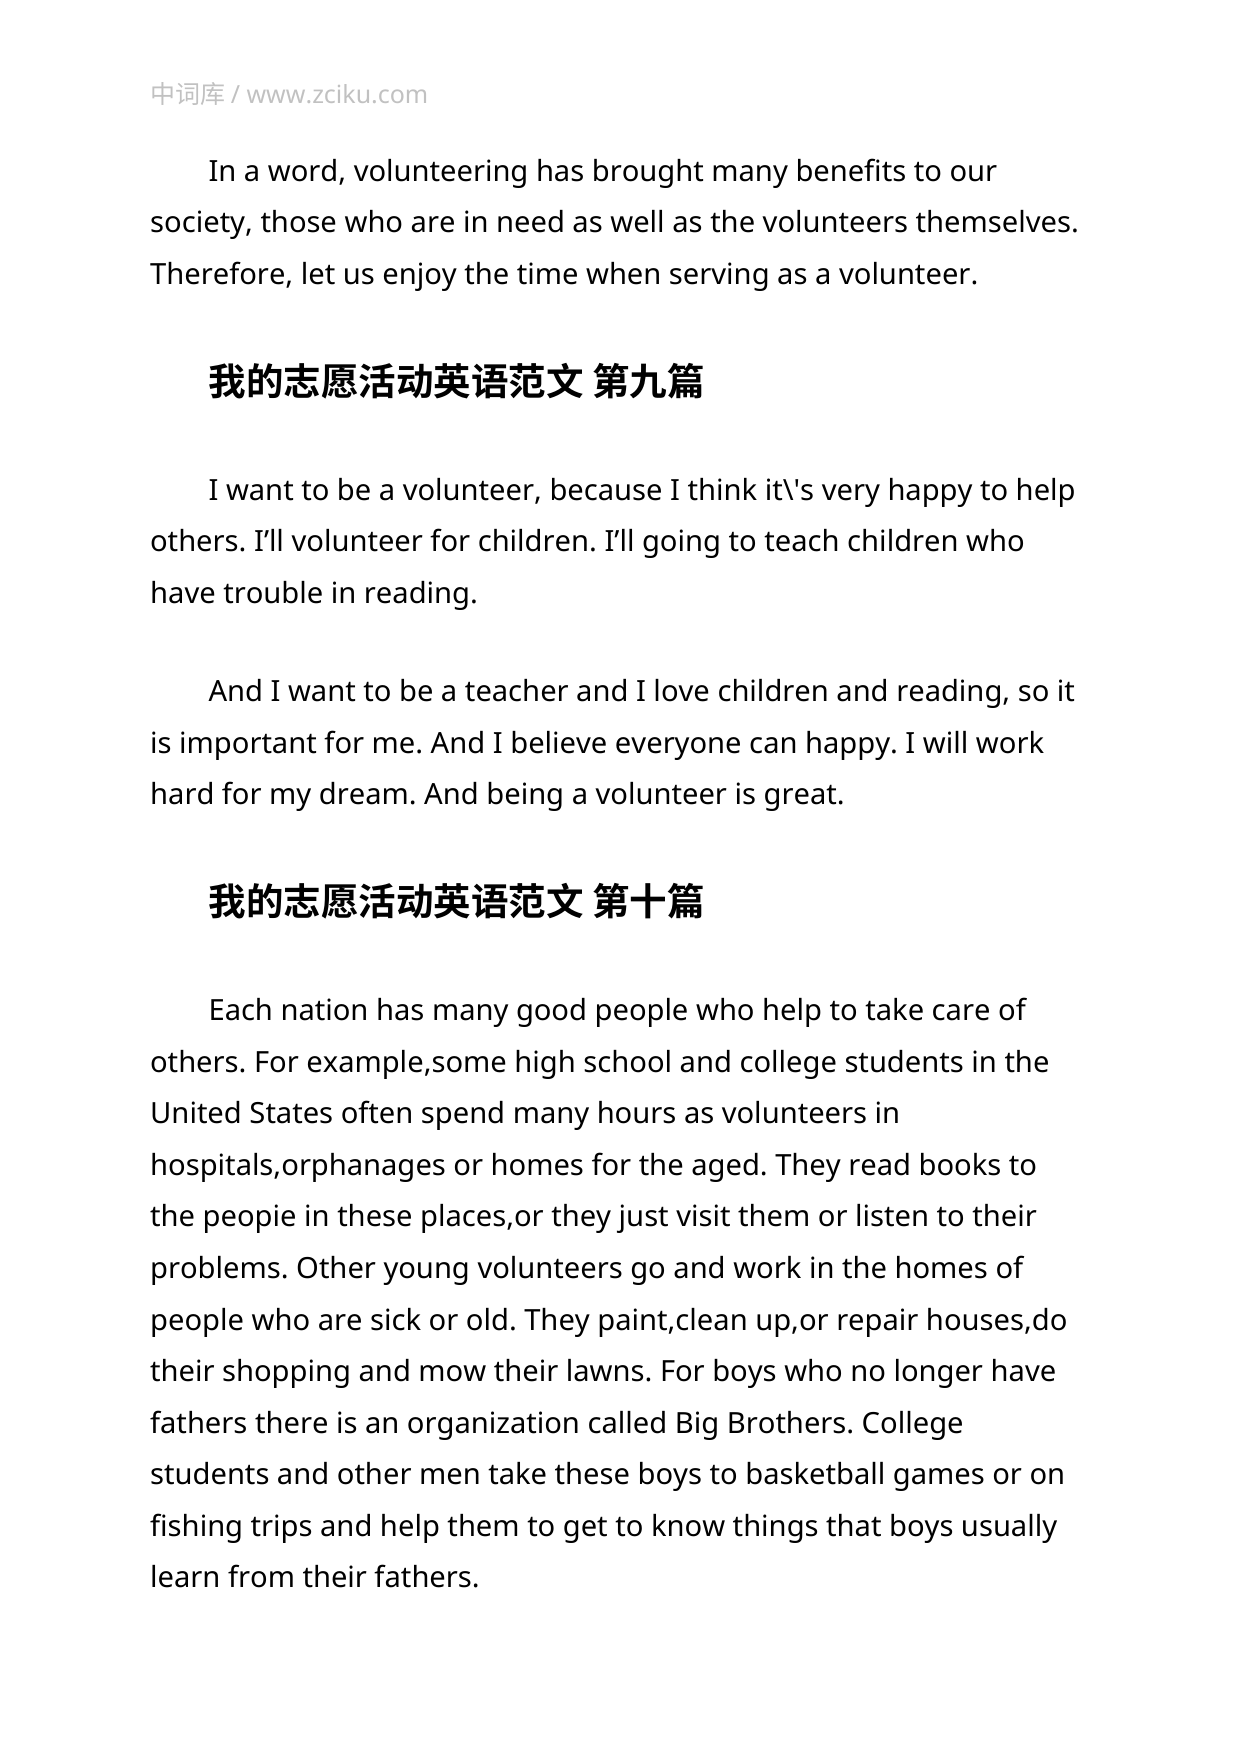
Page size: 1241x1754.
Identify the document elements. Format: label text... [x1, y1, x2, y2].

text Each nation has many good people who help to take care of others. For example,some high school and college students in the United States often spend many hours as volunteers in hospitals,orphanages or homes for the aged. They read books to the peopie in these places,or they just visit them or listen to their problems. Other young volunteers go and work in the homes of people who are sick or old. They paint,clean up,or repair houses,do their shopping and mow their lawns. For boys who no longer have fathers there is an organization called Big Brothers. College students and other men take these boys to basketball games or on fishing trips and help them to get to know things that boys usually learn from their fathers. [150, 989, 1090, 1596]
text 我的志愿活动英语范文 第九篇 [150, 352, 1090, 406]
text In a word, volunteering has brought many benefits to our society, those who are in need as well as the volunteers themselves. Therefore, let us enjoy the time when serving as a volunteer. [150, 150, 1090, 293]
text 我的志愿活动英语范文 第十篇 [150, 872, 1090, 926]
text And I want to be a teacher and I love children and reading, so it is important for me. And I believe everyone can happy. I will work hard for my dream. And being a volunteer is great. [150, 671, 1090, 813]
text I want to be a volunteer, because I think it\'s very happy to help others. I’ll volunteer for children. I’ll going to teach children who have trouble in reading. [150, 469, 1090, 612]
